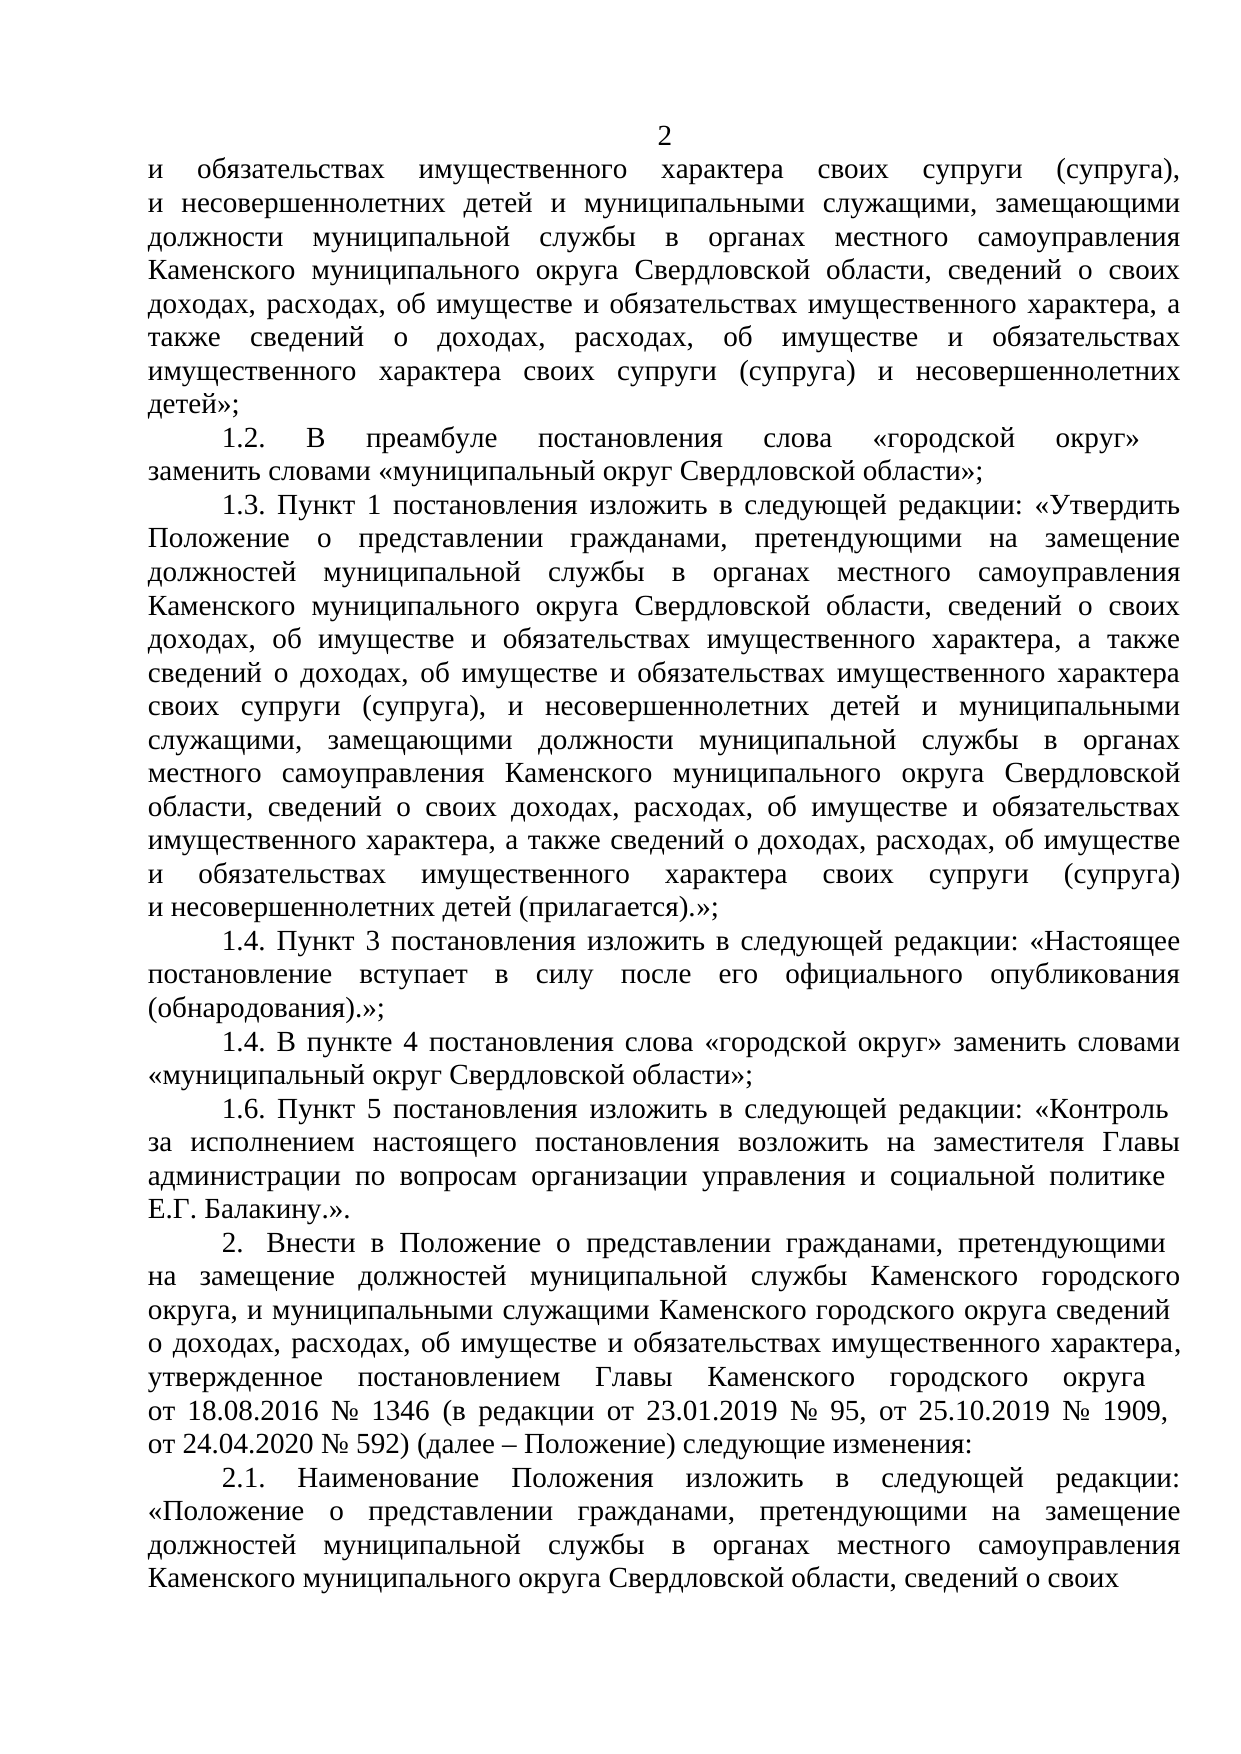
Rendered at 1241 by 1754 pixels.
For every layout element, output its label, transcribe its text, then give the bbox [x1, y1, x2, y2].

list 1.4. В пункте 4 постановления слова «городской округ» заменить словами «муниципальный округ Свердловской области»; [148, 1024, 1181, 1091]
list 1.2. В преамбуле постановления слова «городской округ» заменить словами «муниципальный округ Свердловской области»; [148, 420, 1181, 487]
list 1.3. Пункт 1 постановления изложить в следующей редакции: «Утвердить Положение о представлении гражданами, претендующими на замещение должностей муниципальной службы в органах местного самоуправления Каменского муниципального округа Свердловской области, сведений о своих доходах, об имуществе и обязательствах имущественного характера, а также сведений о доходах, об имуществе и обязательствах имущественного характера своих супруги (супруга), и несовершеннолетних детей и муниципальными служащими, замещающими должности муниципальной службы в органах местного самоуправления Каменского муниципального округа Свердловской области, сведений о своих доходах, расходах, об имуществе и обязательствах имущественного характера, а также сведений о доходах, расходах, об имуществе и обязательствах имущественного характера своих супруги (супруга) и несовершеннолетних детей (прилагается).»; [148, 487, 1181, 923]
list 1.4. Пункт 3 постановления изложить в следующей редакции: «Настоящее постановление вступает в силу после его официального опубликования (обнародования).»; [148, 923, 1181, 1024]
list 1.6. Пункт 5 постановления изложить в следующей редакции: «Контроль за исполнением настоящего постановления возложить на заместителя Главы администрации по вопросам организации управления и социальной политике Е.Г. Балакину.». [148, 1091, 1181, 1225]
list 2 [148, 118, 1181, 152]
list 2. Внести в Положение о представлении гражданами, претендующими на замещение должностей муниципальной службы Каменского городского округа, и муниципальными служащими Каменского городского округа сведений о доходах, расходах, об имуществе и обязательствах имущественного характера, утвержденное постановлением Главы Каменского городского округа от 18.08.2016 № 1346 (в редакции от 23.01.2019 № 95, от 25.10.2019 № 1909, от 24.04.2020 № 592) (далее – Положение) следующие изменения: [148, 1225, 1181, 1460]
list и обязательствах имущественного характера своих супруги (супруга), и несовершеннолетних детей и муниципальными служащими, замещающими должности муниципальной службы в органах местного самоуправления Каменского муниципального округа Свердловской области, сведений о своих доходах, расходах, об имуществе и обязательствах имущественного характера, а также сведений о доходах, расходах, об имуществе и обязательствах имущественного характера своих супруги (супруга) и несовершеннолетних детей»; [148, 152, 1181, 420]
list 2.1. Наименование Положения изложить в следующей редакции: «Положение о представлении гражданами, претендующими на замещение должностей муниципальной службы в органах местного самоуправления Каменского муниципального округа Свердловской области, сведений о своих [148, 1460, 1181, 1594]
